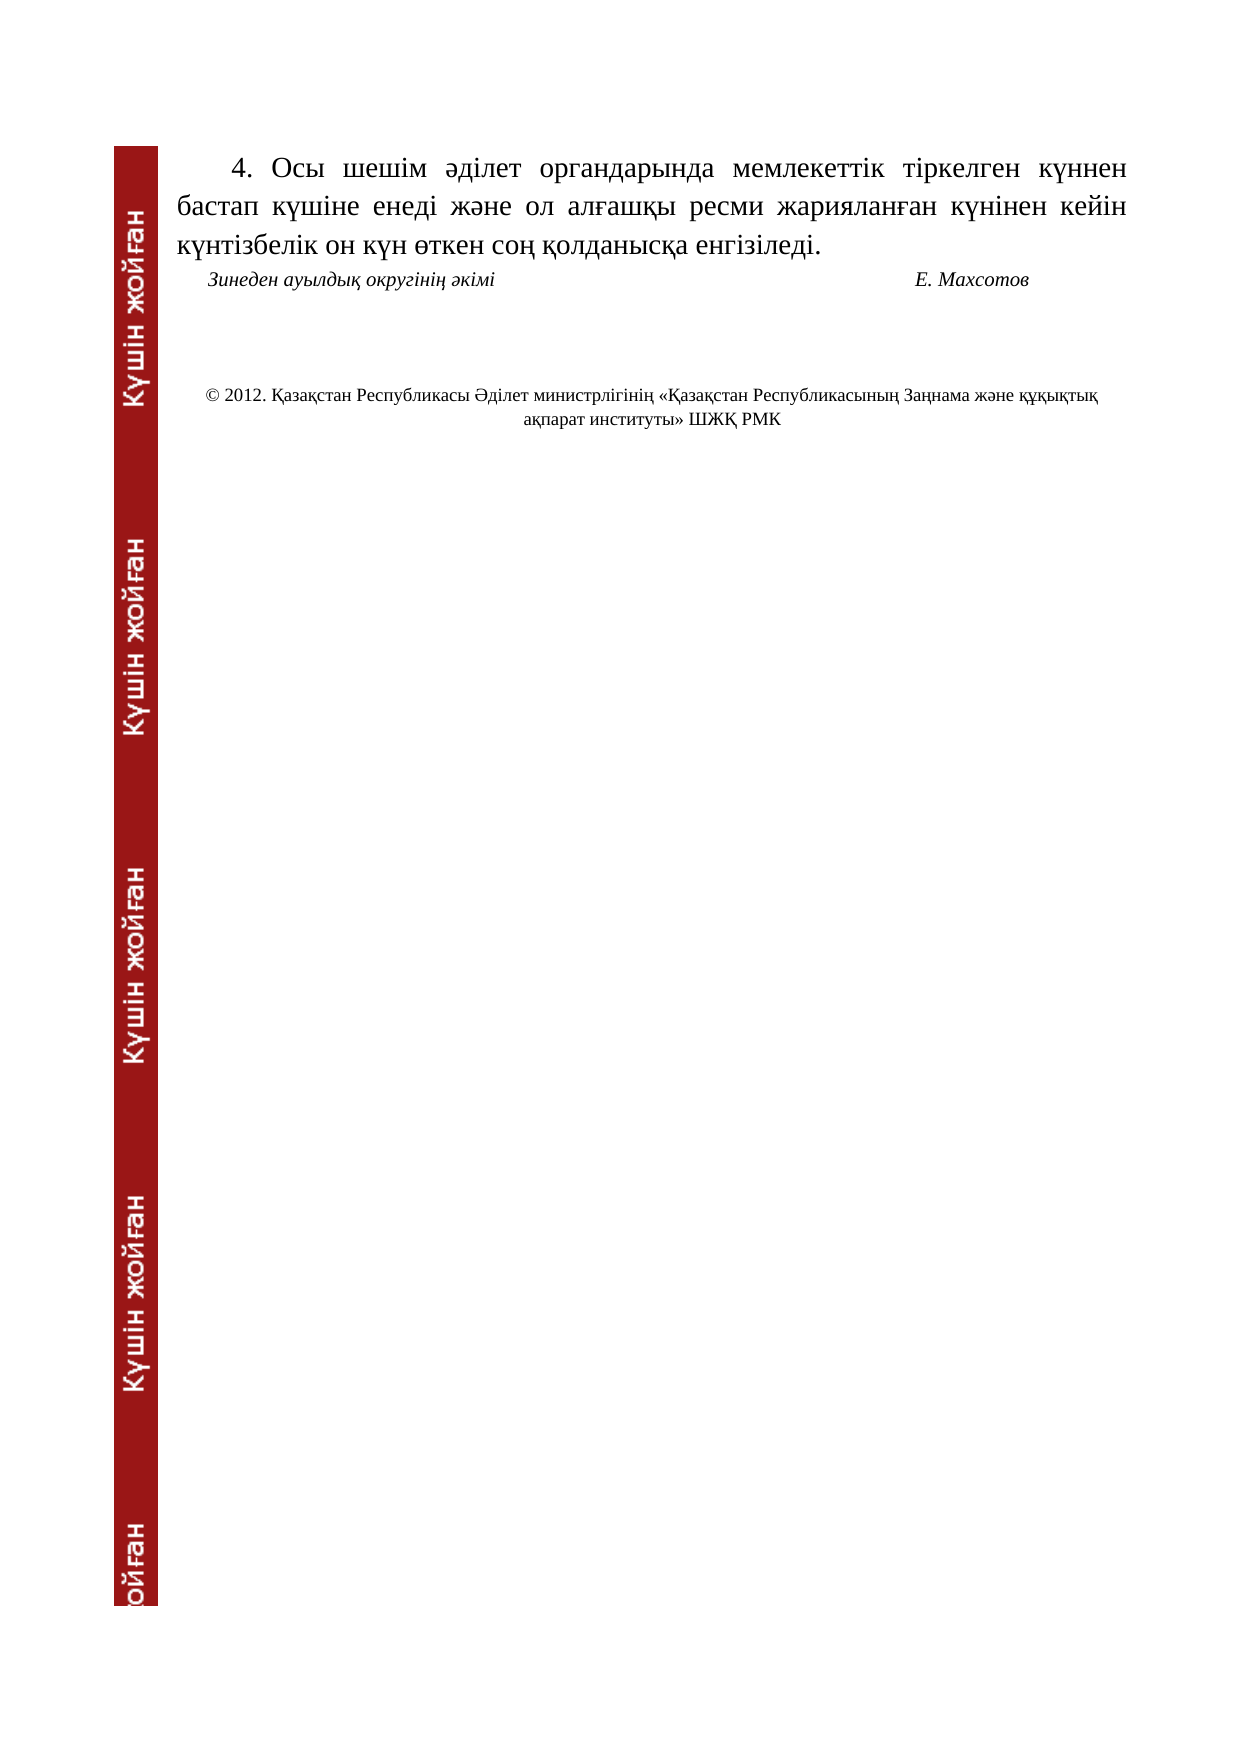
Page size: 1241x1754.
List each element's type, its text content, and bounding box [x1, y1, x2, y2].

picture [114, 430, 158, 1606]
text © 2012. Қазақстан Республикасы Әділет министрлігінің «Қазақстан Республикасының Заңнама және құқықтық ақпарат институты» ШЖҚ РМК [112, 383, 1128, 430]
table_header Е. Махсотов [913, 266, 1240, 297]
table_header Зинеден ауылдық округінің әкімі [101, 266, 913, 297]
picture [114, 261, 158, 266]
picture [114, 146, 158, 150]
picture [114, 297, 158, 383]
text 4. Осы шешім әділет органдарында мемлекеттік тіркелген күннен бастап күшіне енеді және ол алғашқы ресми жарияланған күнінен кейін күнтізбелік он күн өткен соң қолданысқа енгізіледі. [112, 150, 1128, 261]
